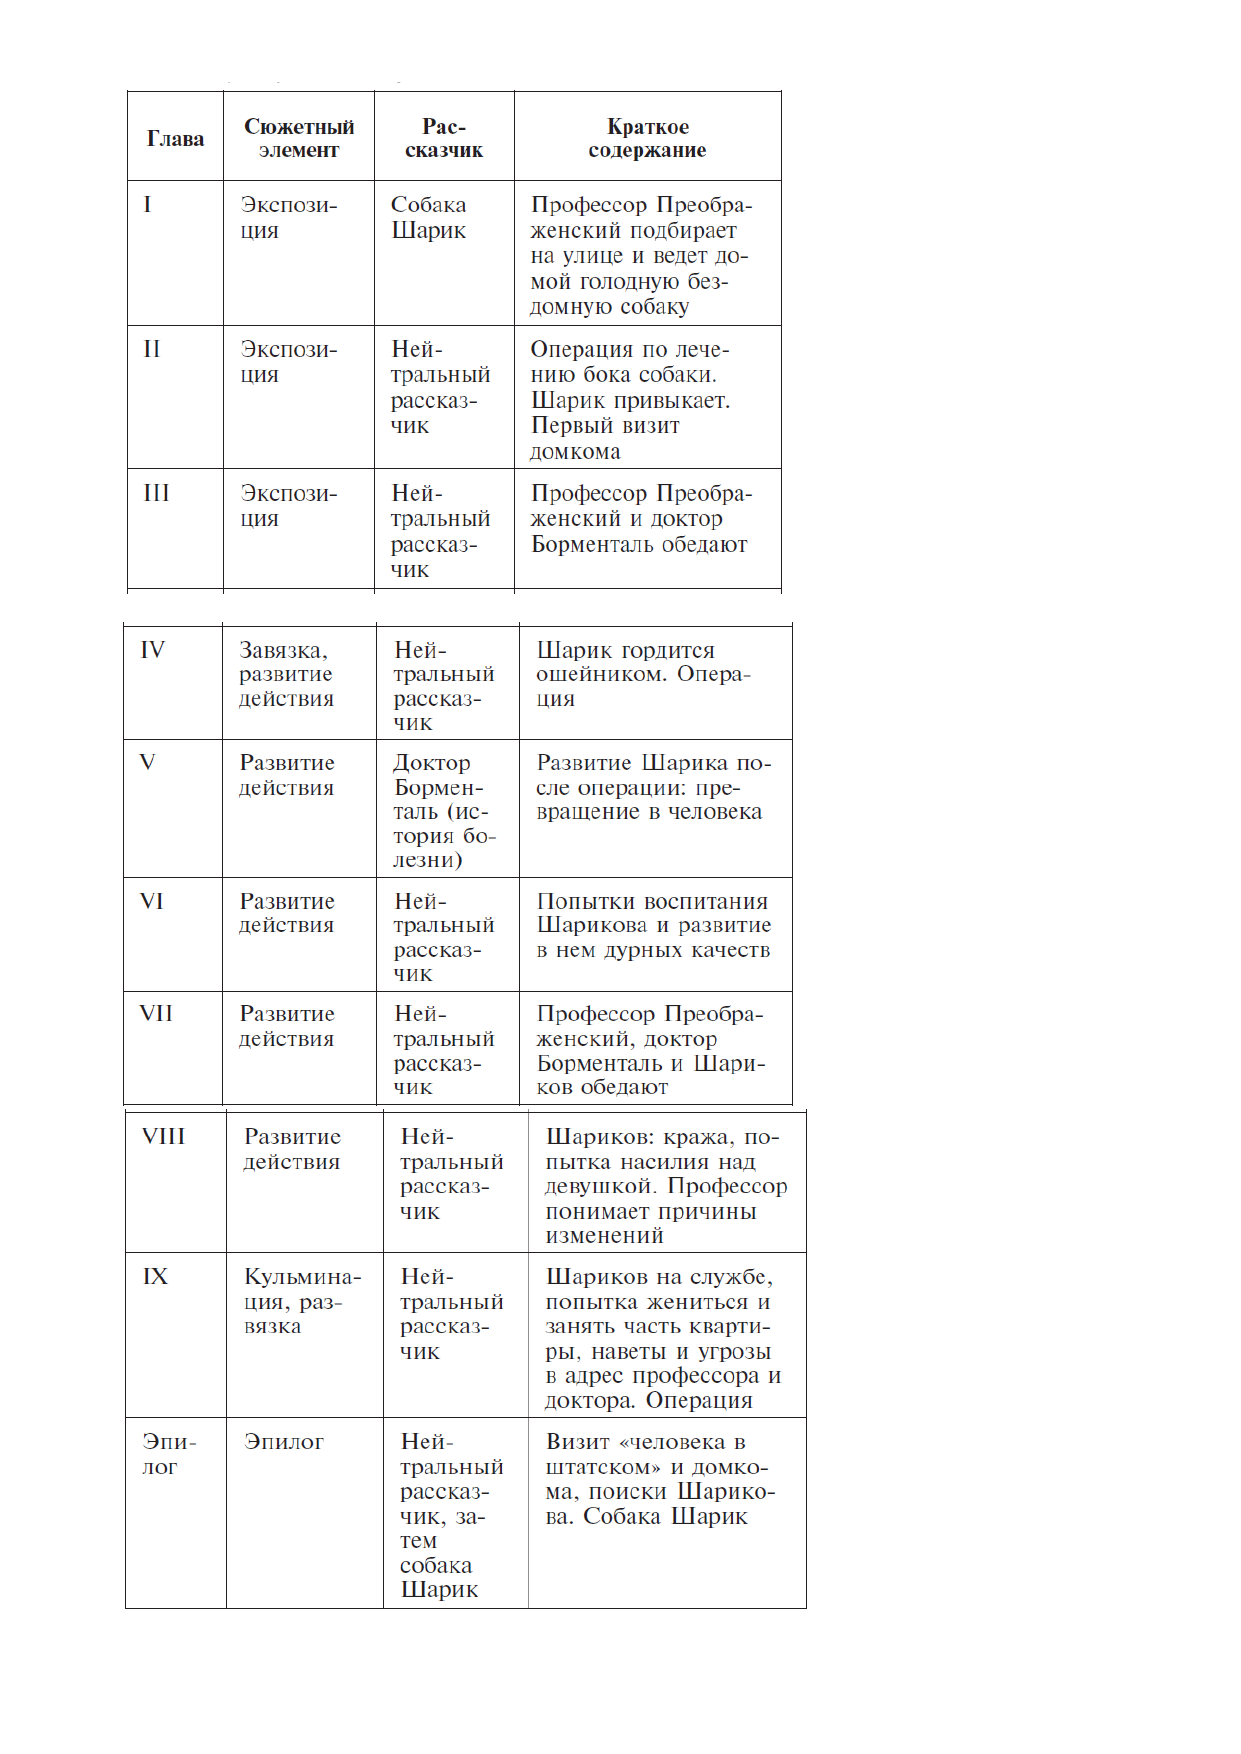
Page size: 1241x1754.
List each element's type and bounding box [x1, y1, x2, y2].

picture [118, 82, 788, 594]
picture [118, 622, 811, 1612]
